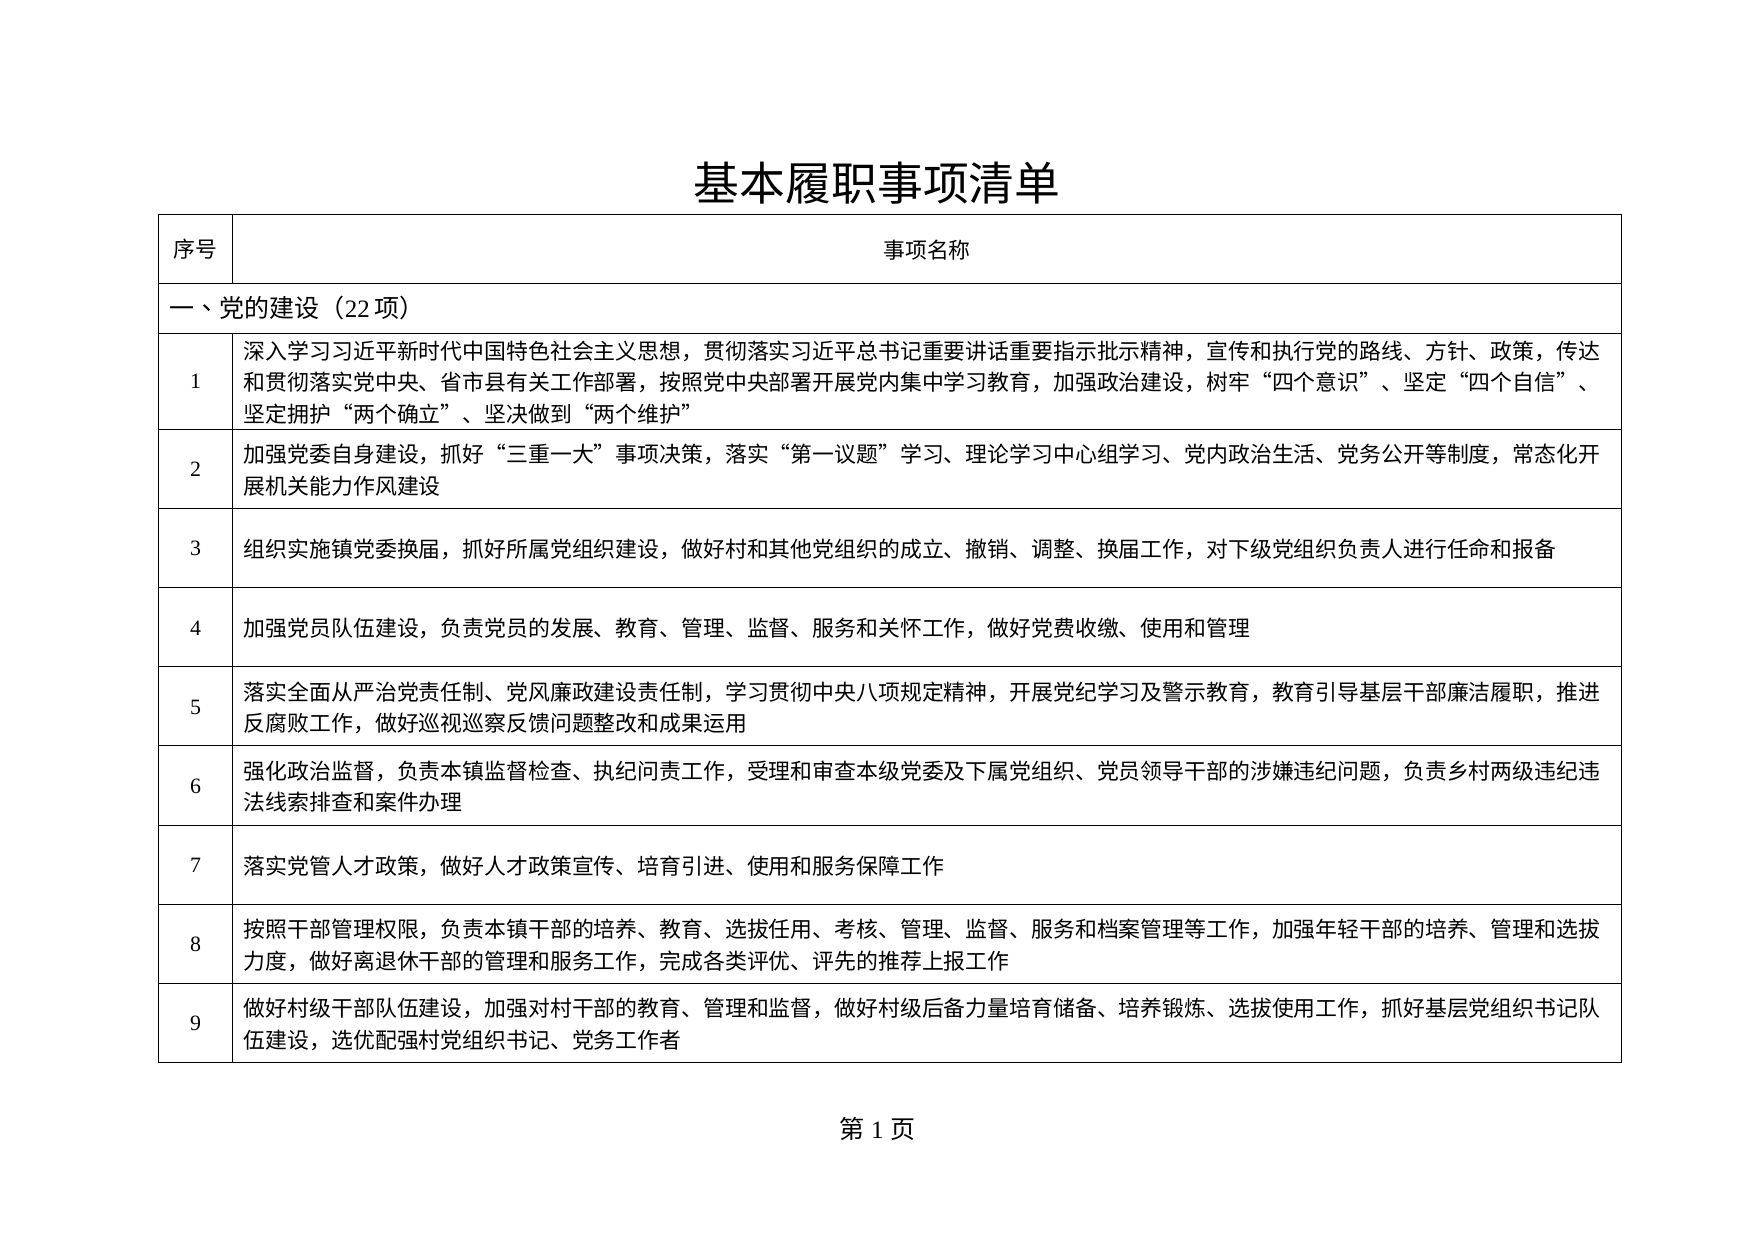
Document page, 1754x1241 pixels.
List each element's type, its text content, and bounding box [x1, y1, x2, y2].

table_cell 强化政治监督，负责本镇监督检查、执纪问责工作，受理和审查本级党委及下属党组织、党员领导干部的涉嫌违纪问题，负责乡村两级违纪违法线索排查和案件办理 [233, 746, 1621, 824]
table_cell 6 [159, 746, 232, 824]
table_cell 按照干部管理权限，负责本镇干部的培养、教育、选拔任用、考核、管理、监督、服务和档案管理等工作，加强年轻干部的培养、管理和选拔力度，做好离退休干部的管理和服务工作，完成各类评优、评先的推荐上报工作 [233, 905, 1621, 983]
subtitle 基本履职事项清单 [148, 148, 1606, 214]
table_cell 加强党员队伍建设，负责党员的发展、教育、管理、监督、服务和关怀工作，做好党费收缴、使用和管理 [233, 588, 1621, 666]
table_cell 深入学习习近平新时代中国特色社会主义思想，贯彻落实习近平总书记重要讲话重要指示批示精神，宣传和执行党的路线、方针、政策，传达和贯彻落实党中央、省市县有关工作部署，按照党中央部署开展党内集中学习教育，加强政治建设，树牢“四个意识”、坚定“四个自信”、坚定拥护“两个确立”、坚决做到“两个维护” [233, 334, 1621, 429]
table_cell 7 [159, 826, 232, 904]
table_cell 做好村级干部队伍建设，加强对村干部的教育、管理和监督，做好村级后备力量培育储备、培养锻炼、选拔使用工作，抓好基层党组织书记队伍建设，选优配强村党组织书记、党务工作者 [233, 984, 1621, 1062]
table_cell 4 [159, 588, 232, 666]
table_cell 3 [159, 509, 232, 587]
table_cell 5 [159, 667, 232, 745]
table_header 序号 [159, 215, 232, 283]
table_cell 2 [159, 430, 232, 508]
table_header 事项名称 [233, 215, 1621, 283]
table_cell 一、党的建设（22项） [159, 284, 1621, 333]
table_cell 9 [159, 984, 232, 1062]
table_cell 加强党委自身建设，抓好“三重一大”事项决策，落实“第一议题”学习、理论学习中心组学习、党内政治生活、党务公开等制度，常态化开展机关能力作风建设 [233, 430, 1621, 508]
table_cell 落实全面从严治党责任制、党风廉政建设责任制，学习贯彻中央八项规定精神，开展党纪学习及警示教育，教育引导基层干部廉洁履职，推进反腐败工作，做好巡视巡察反馈问题整改和成果运用 [233, 667, 1621, 745]
table_cell 8 [159, 905, 232, 983]
table_cell 落实党管人才政策，做好人才政策宣传、培育引进、使用和服务保障工作 [233, 826, 1621, 904]
table_cell 组织实施镇党委换届，抓好所属党组织建设，做好村和其他党组织的成立、撤销、调整、换届工作，对下级党组织负责人进行任命和报备 [233, 509, 1621, 587]
table_cell 1 [159, 334, 232, 429]
